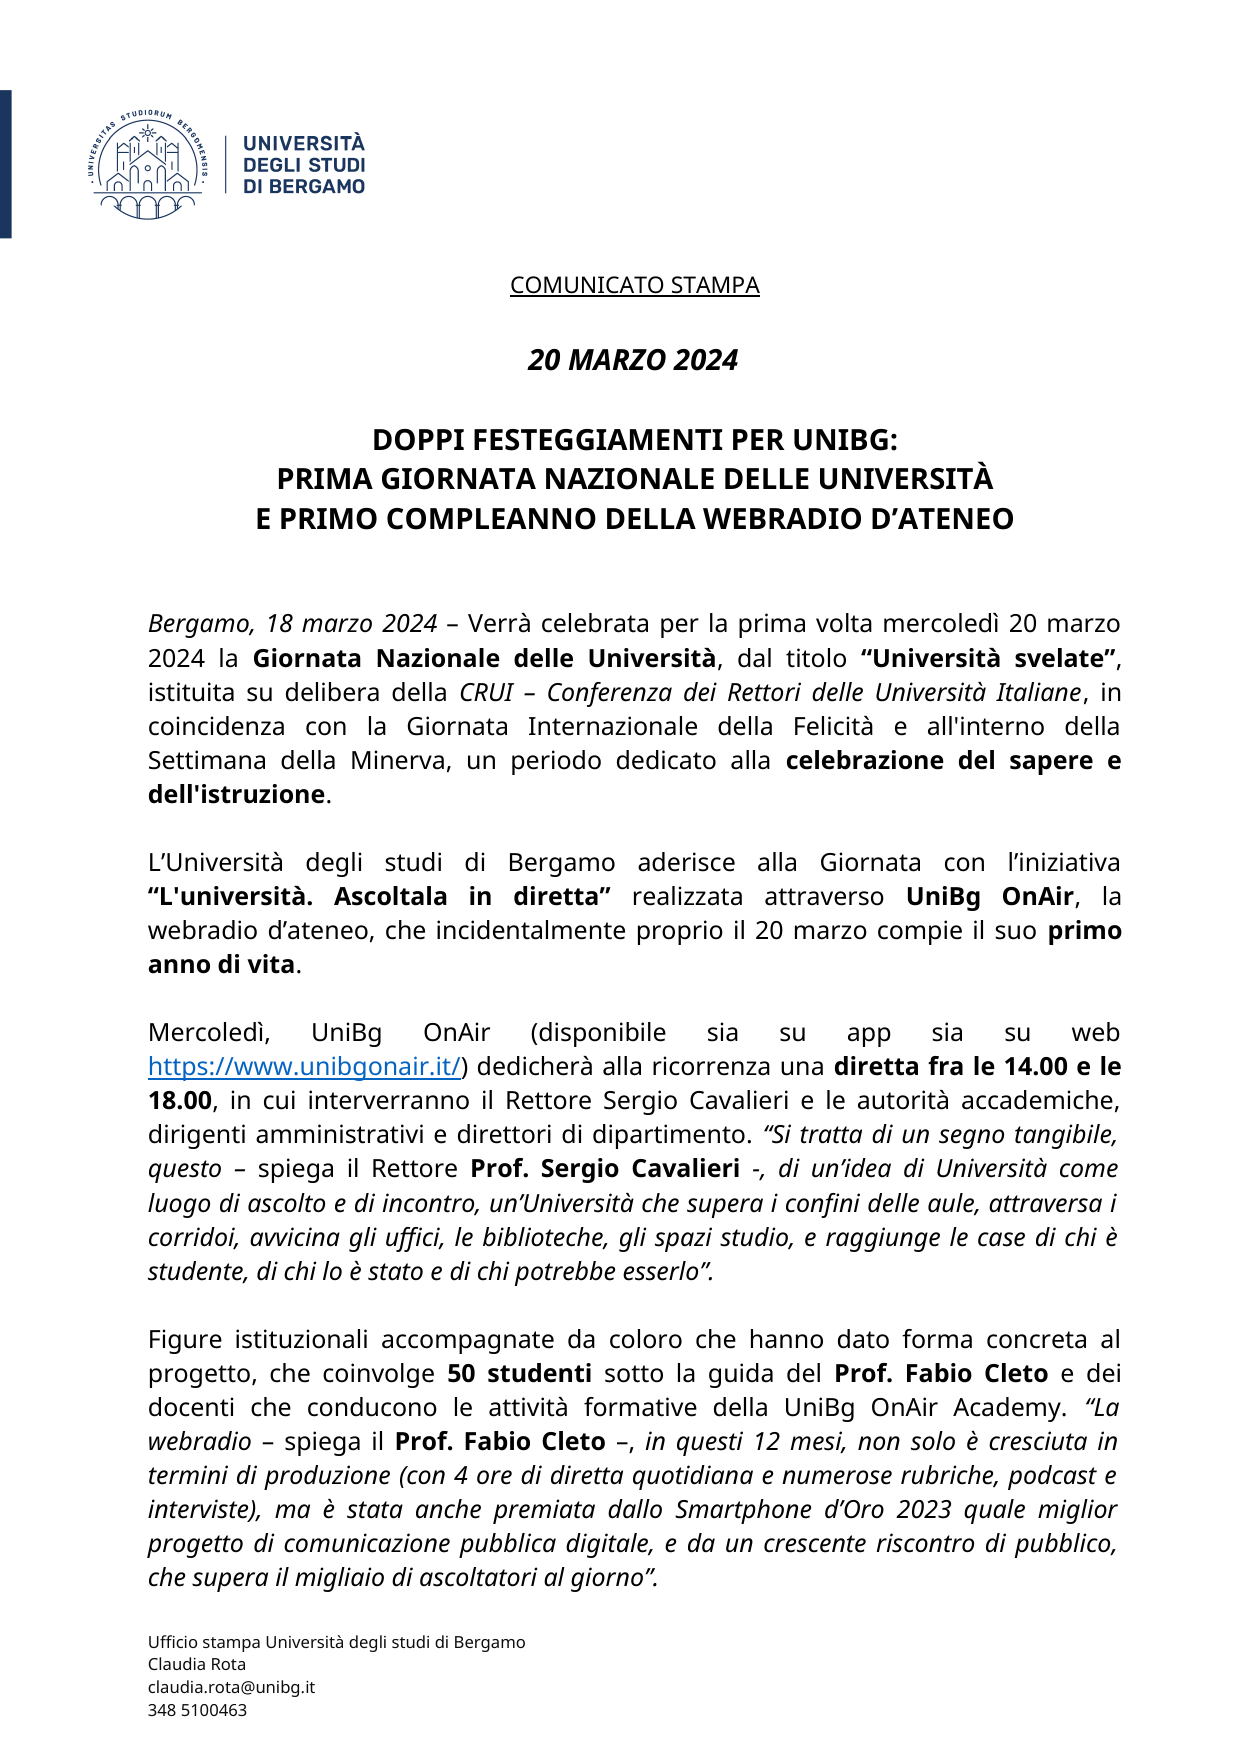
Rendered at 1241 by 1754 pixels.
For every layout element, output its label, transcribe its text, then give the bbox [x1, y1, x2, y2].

text DOPPI FESTEGGIAMENTI PER UNIBG: [148, 419, 1122, 459]
text E PRIMO COMPLEANNO DELLA WEBRADIO D’ATENEO [148, 498, 1122, 538]
picture [0, 0, 1241, 276]
text 20 MARZO 2024 [148, 339, 1122, 379]
text L’Università degli studi di Bergamo aderisce alla Giornata con l’iniziativa “L'università. Ascoltala in diretta” realizzata attraverso UniBg OnAir, la webradio d’ateneo, che incidentalmente proprio il 20 marzo compie il suo primo anno di vita. [148, 844, 1122, 981]
text Figure istituzionali accompagnate da coloro che hanno dato forma concreta al progetto, che coinvolge 50 studenti sotto la guida del Prof. Fabio Cleto e dei docenti che conducono le attività formative della UniBg OnAir Academy. “La webradio – spiega il Prof. Fabio Cleto –, in questi 12 mesi, non solo è cresciuta in termini di produzione (con 4 ore di diretta quotidiana e numerose rubriche, podcast e interviste), ma è stata anche premiata dallo Smartphone d’Oro 2023 quale miglior progetto di comunicazione pubblica digitale, e da un crescente riscontro di pubblico, che supera il migliaio di ascoltatori al giorno”. [148, 1321, 1122, 1594]
text COMUNICATO STAMPA [148, 269, 1122, 300]
text Mercoledì, UniBg OnAir (disponibile sia su app sia su web https://www.unibgonair.it/) dedicherà alla ricorrenza una diretta fra le 14.00 e le 18.00, in cui interverranno il Rettore Sergio Cavalieri e le autorità accademiche, dirigenti amministrativi e direttori di dipartimento. “Si tratta di un segno tangibile, questo – spiega il Rettore Prof. Sergio Cavalieri -, di un’idea di Università come luogo di ascolto e di incontro, un’Università che supera i confini delle aule, attraversa i corridoi, avvicina gli uffici, le biblioteche, gli spazi studio, e raggiunge le case di chi è studente, di chi lo è stato e di chi potrebbe esserlo”. [148, 1015, 1122, 1287]
text PRIMA GIORNATA NAZIONALE DELLE UNIVERSITÀ [148, 459, 1122, 498]
text Bergamo, 18 marzo 2024 – Verrà celebrata per la prima volta mercoledì 20 marzo 2024 la Giornata Nazionale delle Università, dal titolo “Università svelate”, istituita su delibera della CRUI – Conferenza dei Rettori delle Università Italiane, in coincidenza con la Giornata Internazionale della Felicità e all'interno della Settimana della Minerva, un periodo dedicato alla celebrazione del sapere e dell'istruzione. [148, 606, 1122, 811]
